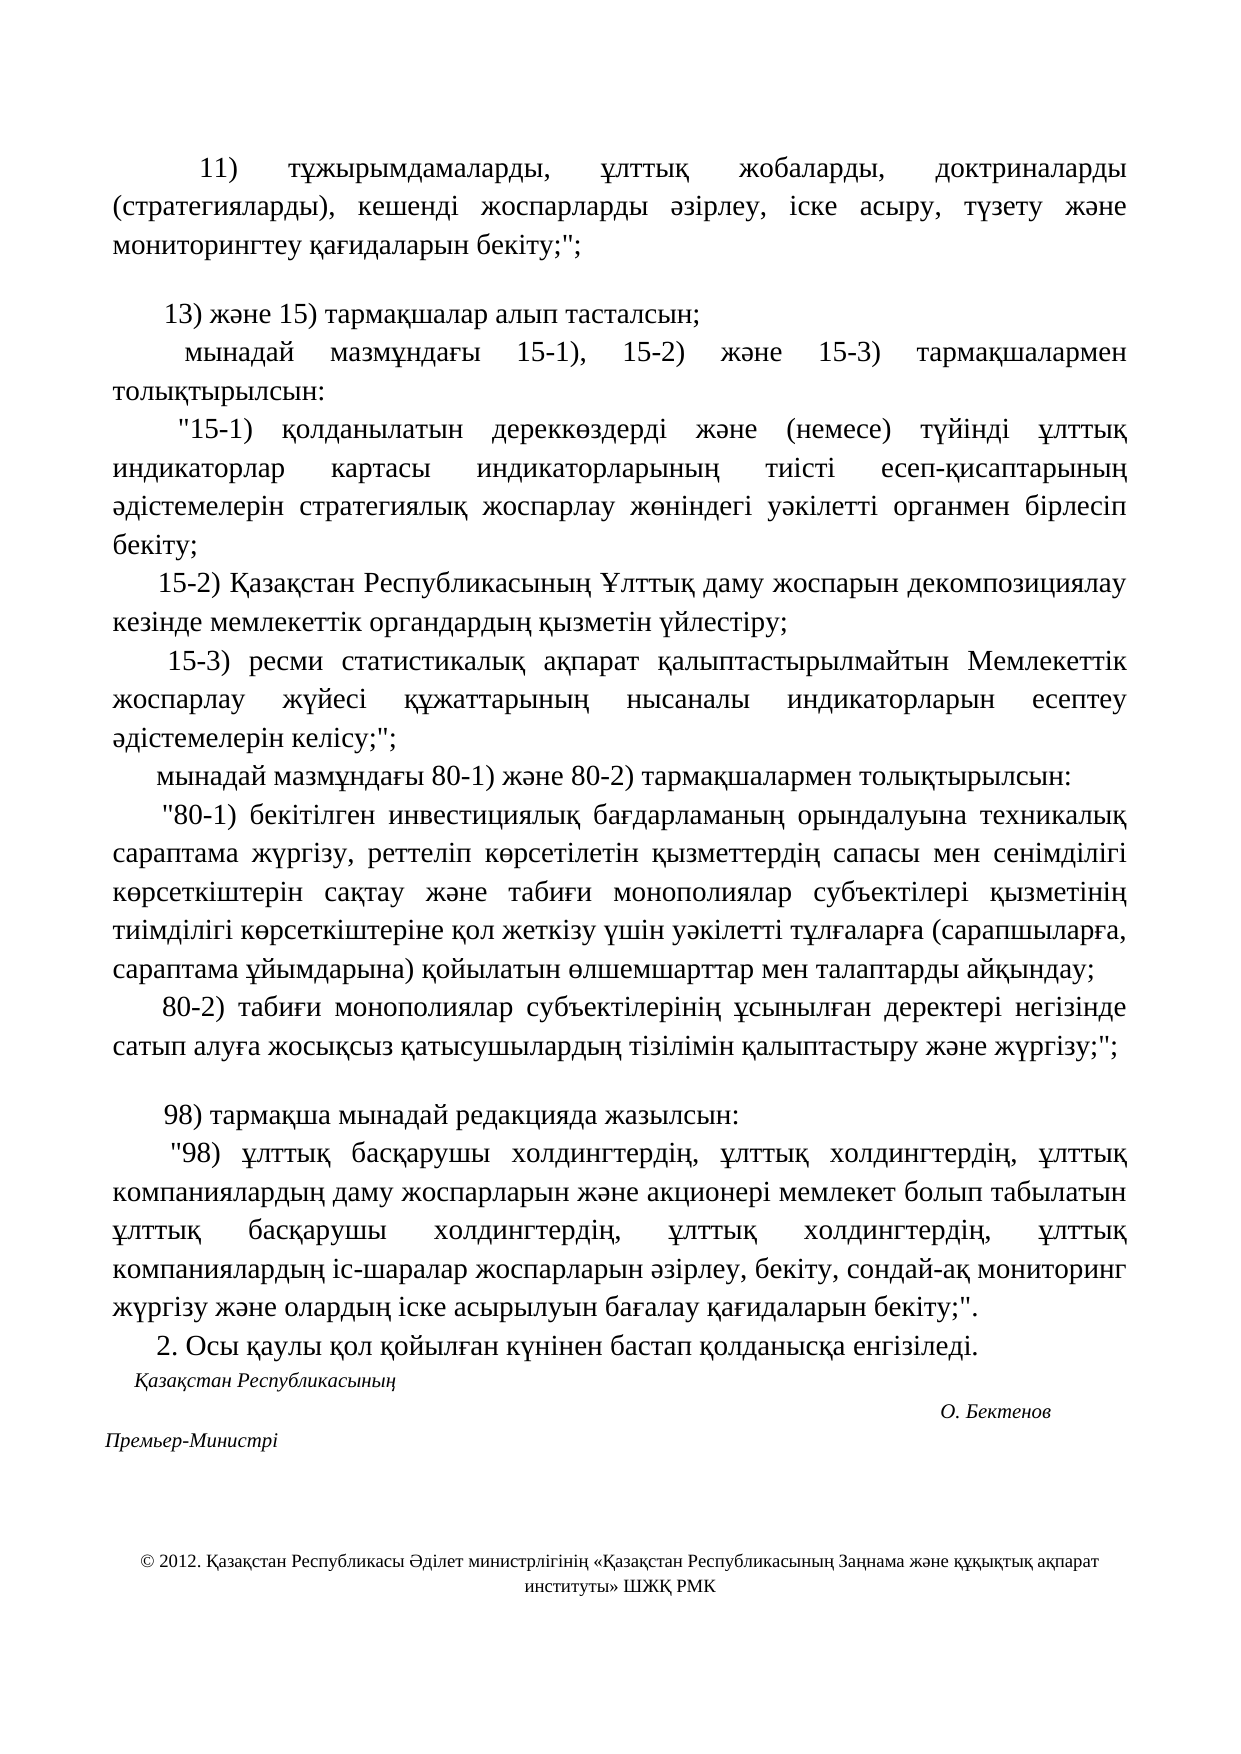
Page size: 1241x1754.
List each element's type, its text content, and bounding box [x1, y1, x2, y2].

text "80-1) бекітілген инвестициялық бағдарламаның орындалуына техникалық сараптама жүргізу, реттеліп көрсетілетін қызметтердің сапасы мен сенімділігі көрсеткіштерін сақтау және табиғи монополиялар субъектілері қызметінің тиімділігі көрсеткіштеріне қол жеткізу үшін уәкілетті тұлғаларға (сарапшыларға, сараптама ұйымдарына) қойылатын өлшемшарттар мен талаптарды айқындау; [112, 797, 1128, 984]
text 2. Осы қаулы қол қойылған күнінен бастап қолданысқа енгізіледі. [112, 1328, 1128, 1362]
text 13) және 15) тармақшалар алып тасталсын; [112, 296, 1128, 329]
table_header О. Бектенов [939, 1367, 1240, 1460]
text "15-1) қолданылатын дереккөздерді және (немесе) түйінді ұлттық индикаторлар картасы индикаторларының тиісті есеп-қисаптарының әдістемелерін стратегиялық жоспарлау жөніндегі уәкілетті органмен бірлесіп бекіту; [112, 411, 1128, 561]
text "98) ұлттық басқарушы холдингтердің, ұлттық холдингтердің, ұлттық компаниялардың даму жоспарларын және акционері мемлекет болып табылатын ұлттық басқарушы холдингтердің, ұлттық холдингтердің, ұлттық компаниялардың іс-шаралар жоспарларын әзірлеу, бекіту, сондай-ақ мониторинг жүргізу және олардың іске асырылуын бағалау қағидаларын бекіту;". [112, 1135, 1128, 1323]
text © 2012. Қазақстан Республикасы Әділет министрлігінің «Қазақстан Республикасының Заңнама және құқықтық ақпарат институты» ШЖҚ РМК [112, 1550, 1128, 1597]
text 15-2) Қазақстан Республикасының Ұлттық даму жоспарын декомпозициялау кезінде мемлекеттік органдардың қызметін үйлестіру; [112, 566, 1128, 638]
text мынадай мазмұндағы 15-1), 15-2) және 15-3) тармақшалармен толықтырылсын: [112, 334, 1128, 406]
text мынадай мазмұндағы 80-1) және 80-2) тармақшалармен толықтырылсын: [112, 758, 1128, 792]
text 80-2) табиғи монополиялар субъектілерінің ұсынылған деректері негізінде сатып алуға жосықсыз қатысушылардың тізілімін қалыптастыру және жүргізу;"; [112, 989, 1128, 1062]
text 15-3) ресми статистикалық ақпарат қалыптастырылмайтын Мемлекеттік жоспарлау жүйесі құжаттарының нысаналы индикаторларын есептеу әдістемелерін келісу;"; [112, 643, 1128, 753]
table_header Қазақстан Республикасының Премьер-Министрі [101, 1367, 939, 1460]
text 98) тармақша мынадай редакцияда жазылсын: [112, 1097, 1128, 1130]
text 11) тұжырымдамаларды, ұлттық жобаларды, доктриналарды (стратегияларды), кешенді жоспарларды әзірлеу, іске асыру, түзету және мониторингтеу қағидаларын бекіту;"; [112, 150, 1128, 261]
